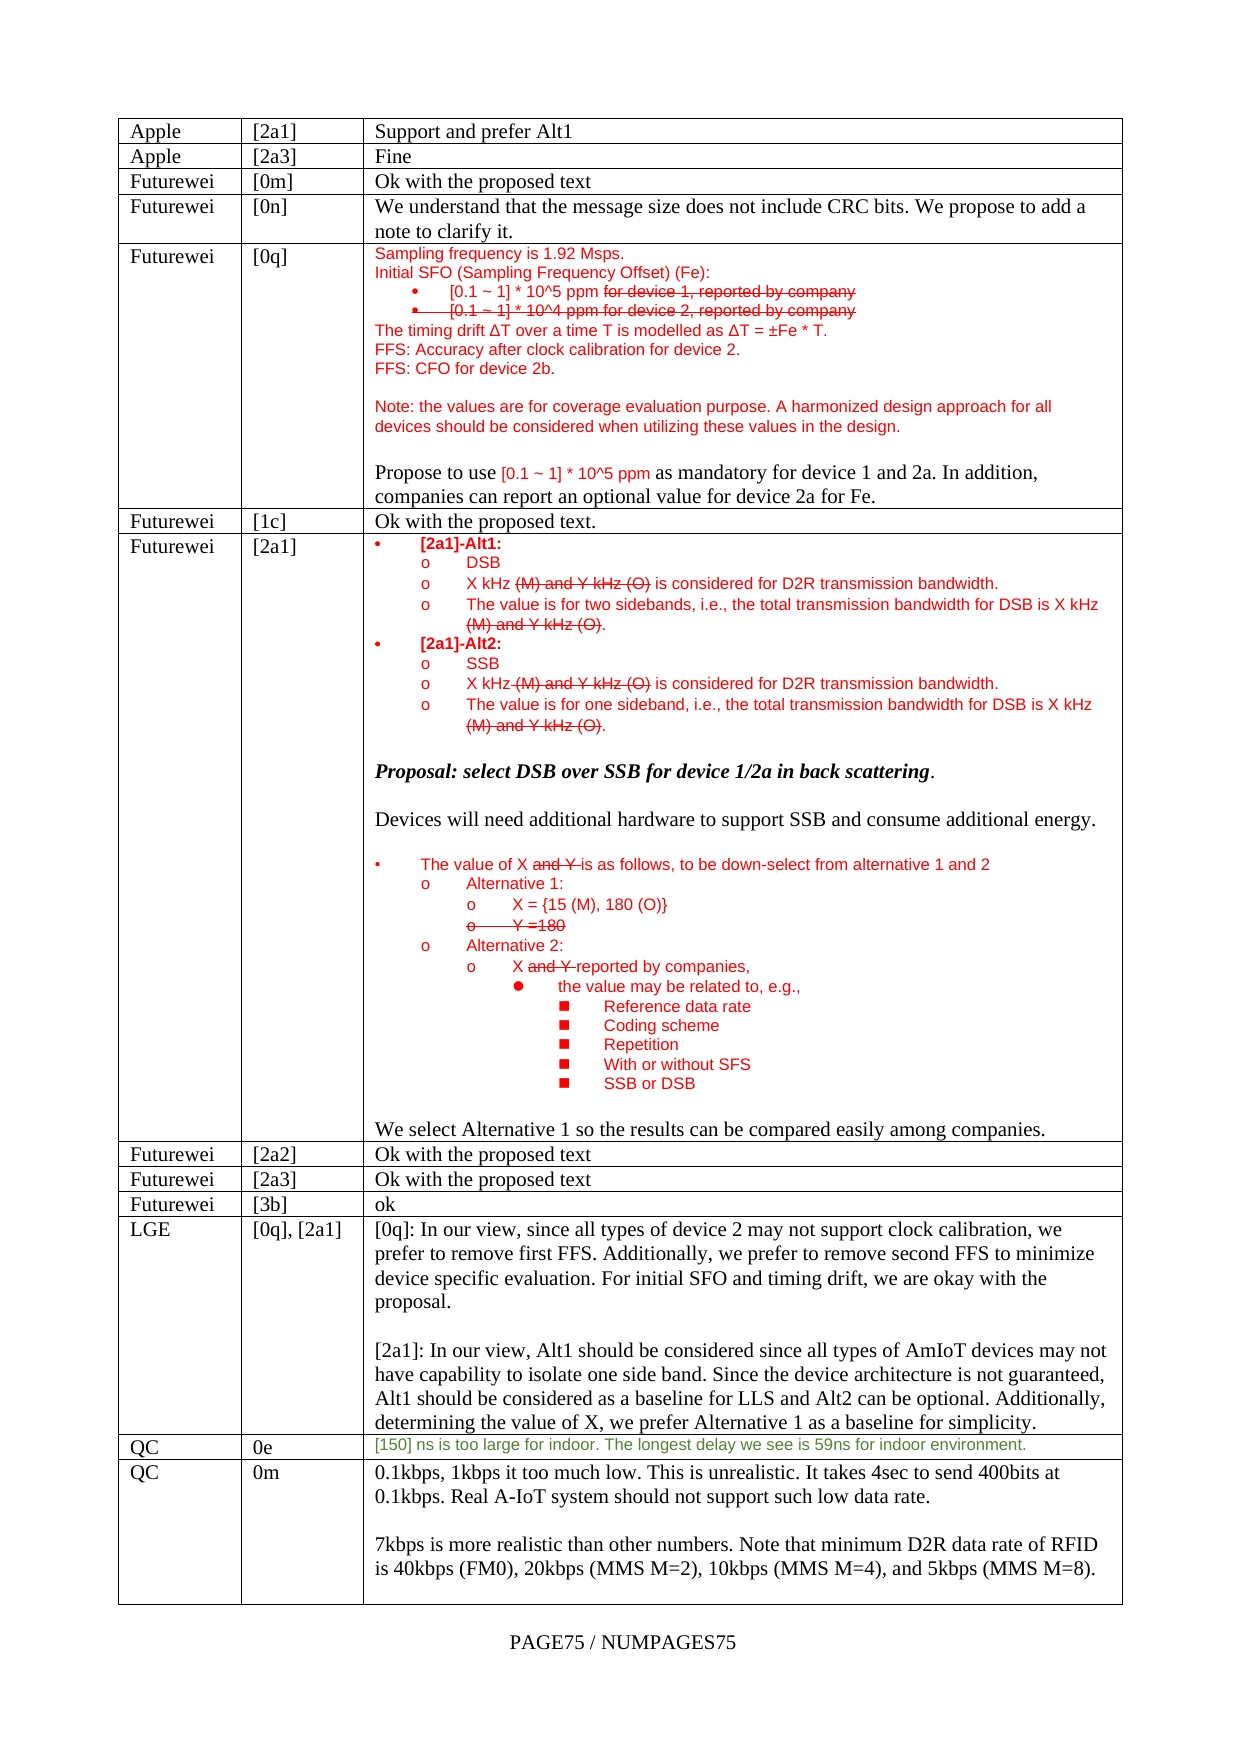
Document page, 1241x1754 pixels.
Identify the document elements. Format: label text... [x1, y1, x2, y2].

table_cell Apple [119, 144, 241, 168]
table_cell 0m [242, 1460, 363, 1604]
table_cell Ok with the proposed text [364, 169, 1122, 193]
table_cell [0q]: In our view, since all types of device 2 may not support clock calibration, we prefer to remove first FFS. Additionally, we prefer to remove second FFS to minimize device specific evaluation. For initial SFO and timing drift, we are okay with the proposal. [2a1]: In our view, Alt1 should be considered since all types of AmIoT devices may not have capability to isolate one side band. Since the device architecture is not guaranteed, Alt1 should be considered as a baseline for LLS and Alt2 can be optional. Additionally, determining the value of X, we prefer Alternative 1 as a baseline for simplicity. [364, 1217, 1122, 1434]
table_cell Sampling frequency is 1.92 Msps. Initial SFO (Sampling Frequency Offset) (Fe): [0.1 ~ 1] * 10^5 ppm for device 1, reported by company [0.1 ~ 1] * 10^4 ppm for device 2, reported by company The timing drift ΔT over a time T is modelled as ΔT = ±Fe * T. FFS: Accuracy after clock calibration for device 2. FFS: CFO for device 2b. Note: the values are for coverage evaluation purpose. A harmonized design approach for all devices should be considered when utilizing these values in the design. Propose to use [0.1 ~ 1] * 10^5 ppm as mandatory for device 1 and 2a. In addition, companies can report an optional value for device 2a for Fe. [364, 244, 1122, 508]
table_cell LGE [119, 1217, 241, 1434]
table_cell Support and prefer Alt1 [364, 119, 1122, 143]
table_cell Futurewei [119, 1192, 241, 1216]
table_cell Futurewei [119, 534, 241, 1141]
table_cell [0m] [242, 169, 363, 193]
table_cell [1c] [242, 509, 363, 533]
table_cell We understand that the message size does not include CRC bits. We propose to add a note to clarify it. [364, 195, 1122, 243]
table_cell ok [364, 1192, 1122, 1216]
table_cell Fine [364, 144, 1122, 168]
table_cell QC [119, 1435, 241, 1459]
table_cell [364, 1460, 1122, 1604]
table_cell Futurewei [119, 244, 241, 508]
table_cell [0q], [2a1] [242, 1217, 363, 1434]
table_cell [3b] [242, 1192, 363, 1216]
table_cell Futurewei [119, 1142, 241, 1166]
table_cell [150] ns is too large for indoor. The longest delay we see is 59ns for indoor environment. [364, 1435, 1122, 1459]
table_cell [2a2] [242, 1142, 363, 1166]
table_cell Ok with the proposed text [364, 1142, 1122, 1166]
table_cell [2a1]-Alt1: DSB X kHz (M) and Y kHz (O) is considered for D2R transmission bandwidth. The value is for two sidebands, i.e., the total transmission bandwidth for DSB is X kHz (M) and Y kHz (O). [2a1]-Alt2: SSB X kHz (M) and Y kHz (O) is considered for D2R transmission bandwidth. The value is for one sideband, i.e., the total transmission bandwidth for DSB is X kHz (M) and Y kHz (O). Proposal: select DSB over SSB for device 1/2a in back scattering. Devices will need additional hardware to support SSB and consume additional energy. The value of X and Y is as follows, to be down-select from alternative 1 and 2 Alternative 1: X = {15 (M), 180 (O)} Y =180 Alternative 2: X and Y reported by companies, the value may be related to, e.g., Reference data rate Coding scheme Repetition With or without SFS SSB or DSB We select Alternative 1 so the results can be compared easily among companies. [364, 534, 1122, 1141]
table_cell [2a3] [242, 1167, 363, 1191]
table_cell Ok with the proposed text [364, 1167, 1122, 1191]
table_cell [0q] [242, 244, 363, 508]
table_cell Futurewei [119, 509, 241, 533]
table_cell Futurewei [119, 169, 241, 193]
table_cell Futurewei [119, 195, 241, 243]
table_cell [2a1] [242, 119, 363, 143]
table_cell 0e [242, 1435, 363, 1459]
table_cell [0n] [242, 195, 363, 243]
table_cell [2a1] [242, 534, 363, 1141]
table_cell Futurewei [119, 1167, 241, 1191]
table_cell QC [119, 1460, 241, 1604]
table_cell Apple [119, 119, 241, 143]
table_cell [2a3] [242, 144, 363, 168]
table_cell Ok with the proposed text. [364, 509, 1122, 533]
